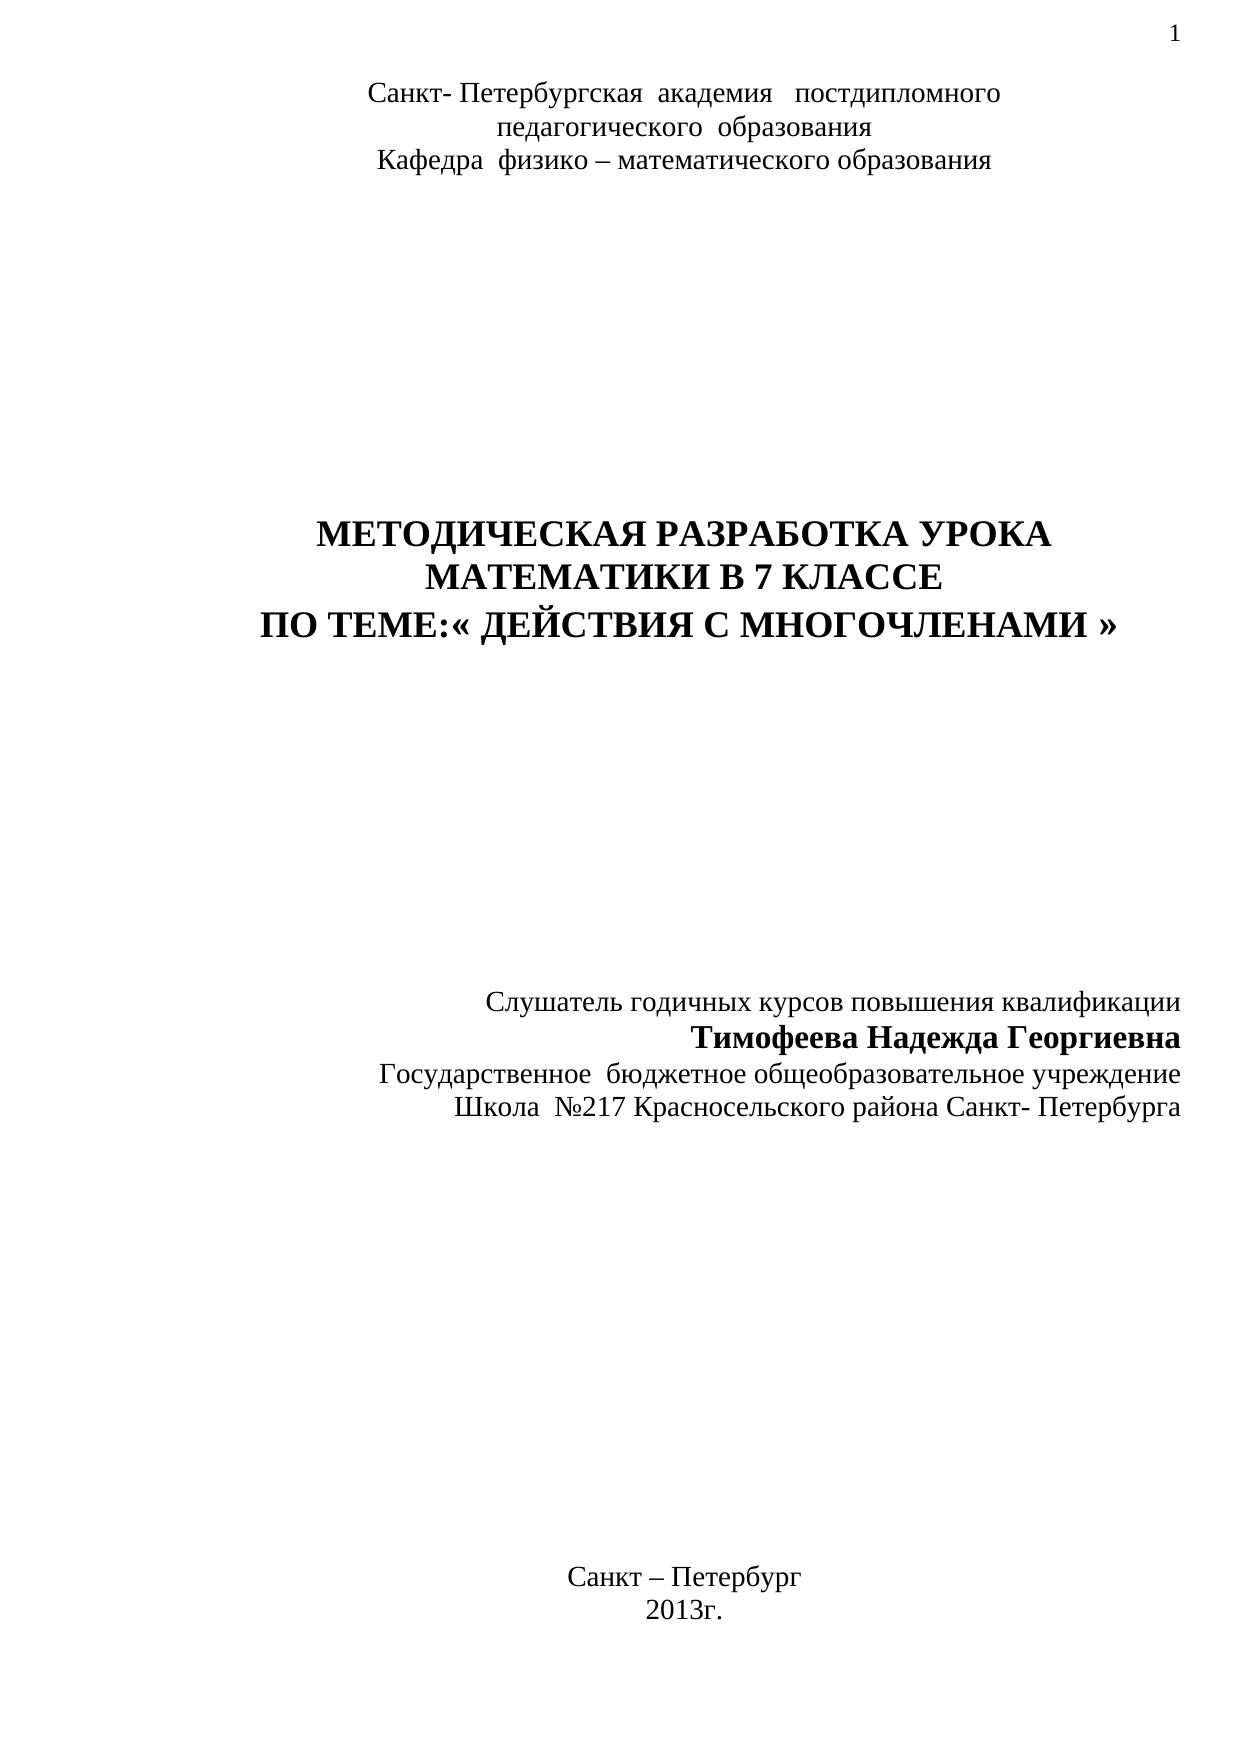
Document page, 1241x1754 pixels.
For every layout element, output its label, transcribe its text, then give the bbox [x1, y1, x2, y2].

list Санкт- Петербургская академия постдипломного [187, 75, 1181, 109]
list Кафедра физико – математического образования [187, 142, 1181, 176]
list Методическая разработка урока математики в 7 классе [187, 511, 1181, 597]
list Тимофеева Надежда Георгиевна [187, 1017, 1181, 1056]
list Слушатель годичных курсов повышения квалификации [187, 984, 1181, 1017]
list Школа №217 Красносельского района Санкт- Петербурга [187, 1089, 1181, 1123]
list педагогического образования [187, 109, 1181, 142]
list по теме:« Действия с многочленами » [187, 597, 1181, 648]
list 2013г. [187, 1592, 1181, 1626]
list Государственное бюджетное общеобразовательное учреждение [187, 1056, 1181, 1089]
list Санкт – Петербург [187, 1559, 1181, 1592]
